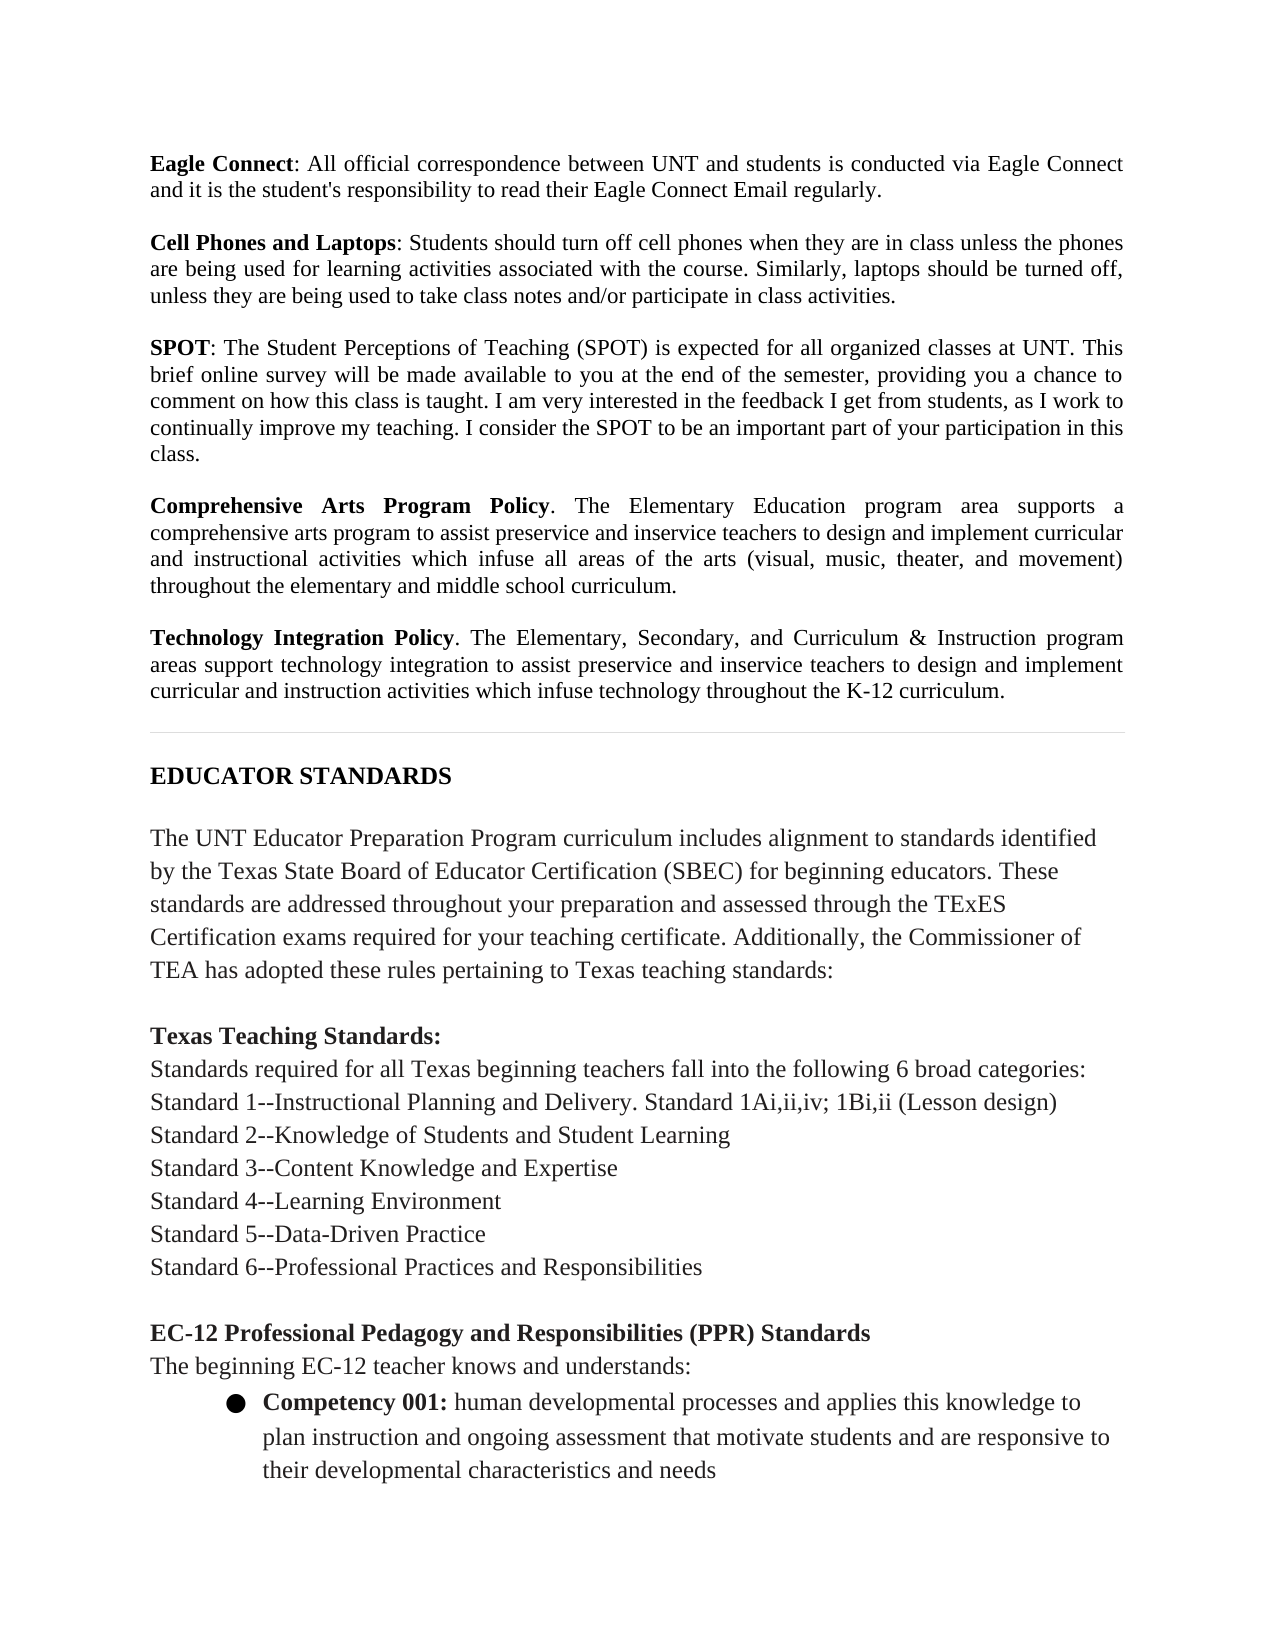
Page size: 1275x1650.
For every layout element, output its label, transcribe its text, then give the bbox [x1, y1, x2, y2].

text Standard 4--Learning Environment [150, 1186, 1125, 1215]
text SPOT​: The Student Perceptions of Teaching (SPOT) is expected for all organized classes at UNT. This brief online survey will be made available to you at the end of the semester, providing you a chance to comment on how this class is taught. I am very interested in the feedback I get from students, as I work to continually improve my teaching. I consider the SPOT to be an important part of your participation in this class. [150, 334, 1125, 466]
text EDUCATOR STANDARDS [150, 733, 1125, 790]
text Standard 1--Instructional Planning and Delivery. Standard 1Ai,ii,iv; 1Bi,ii (Lesson design) [150, 1087, 1125, 1116]
text Standard 5--Data-Driven Practice [150, 1219, 1125, 1248]
text Standard 6--Professional Practices and Responsibilities [150, 1252, 1125, 1281]
text EC-12 Professional Pedagogy and Responsibilities (PPR) Standards [150, 1318, 1125, 1347]
text Standard 3--Content Knowledge and Expertise [150, 1153, 1125, 1182]
text The UNT Educator Preparation Program curriculum includes alignment to standards identified by the Texas State Board of Educator Certification (SBEC) for beginning educators. These standards are addressed throughout your preparation and assessed through the TExES Certification exams required for your teaching certificate. Additionally, the Commissioner of TEA has adopted these rules pertaining to Texas teaching standards: [150, 823, 1125, 983]
text Technology Integration Policy​. The Elementary, Secondary, and Curriculum & Instruction program areas support technology integration to assist preservice and inservice teachers to design and implement curricular and instruction activities which infuse technology throughout the K-12 curriculum. [150, 624, 1125, 703]
text The beginning EC-12 teacher knows and understands: [150, 1351, 1125, 1380]
text Standards required for all Texas beginning teachers fall into the following 6 broad categories: [150, 1054, 1125, 1083]
text Comprehensive Arts Program Policy​. The Elementary Education program area supports a comprehensive arts program to assist preservice and inservice teachers to design and implement curricular and instructional activities which infuse all areas of the arts (visual, music, theater, and movement) throughout the elementary and middle school curriculum. [150, 493, 1125, 598]
list Competency 001: human developmental processes and applies this knowledge to plan instruction and ongoing assessment that motivate students and are responsive to their developmental characteristics and needs [225, 1384, 1125, 1484]
text Cell Phones and Laptops​: Students should turn off cell phones when they are in class unless the phones are being used for learning activities associated with the course. Similarly, laptops should be turned off, unless they are being used to take class notes and/or participate in class activities. [150, 229, 1125, 308]
text Texas Teaching Standards: [150, 1021, 1125, 1049]
text Standard 2--Knowledge of Students and Student Learning [150, 1120, 1125, 1149]
text Eagle Connect​: All official correspondence between UNT and students is conducted via Eagle Connect and it is the student's responsibility to read their Eagle Connect Email regularly. [150, 150, 1125, 203]
